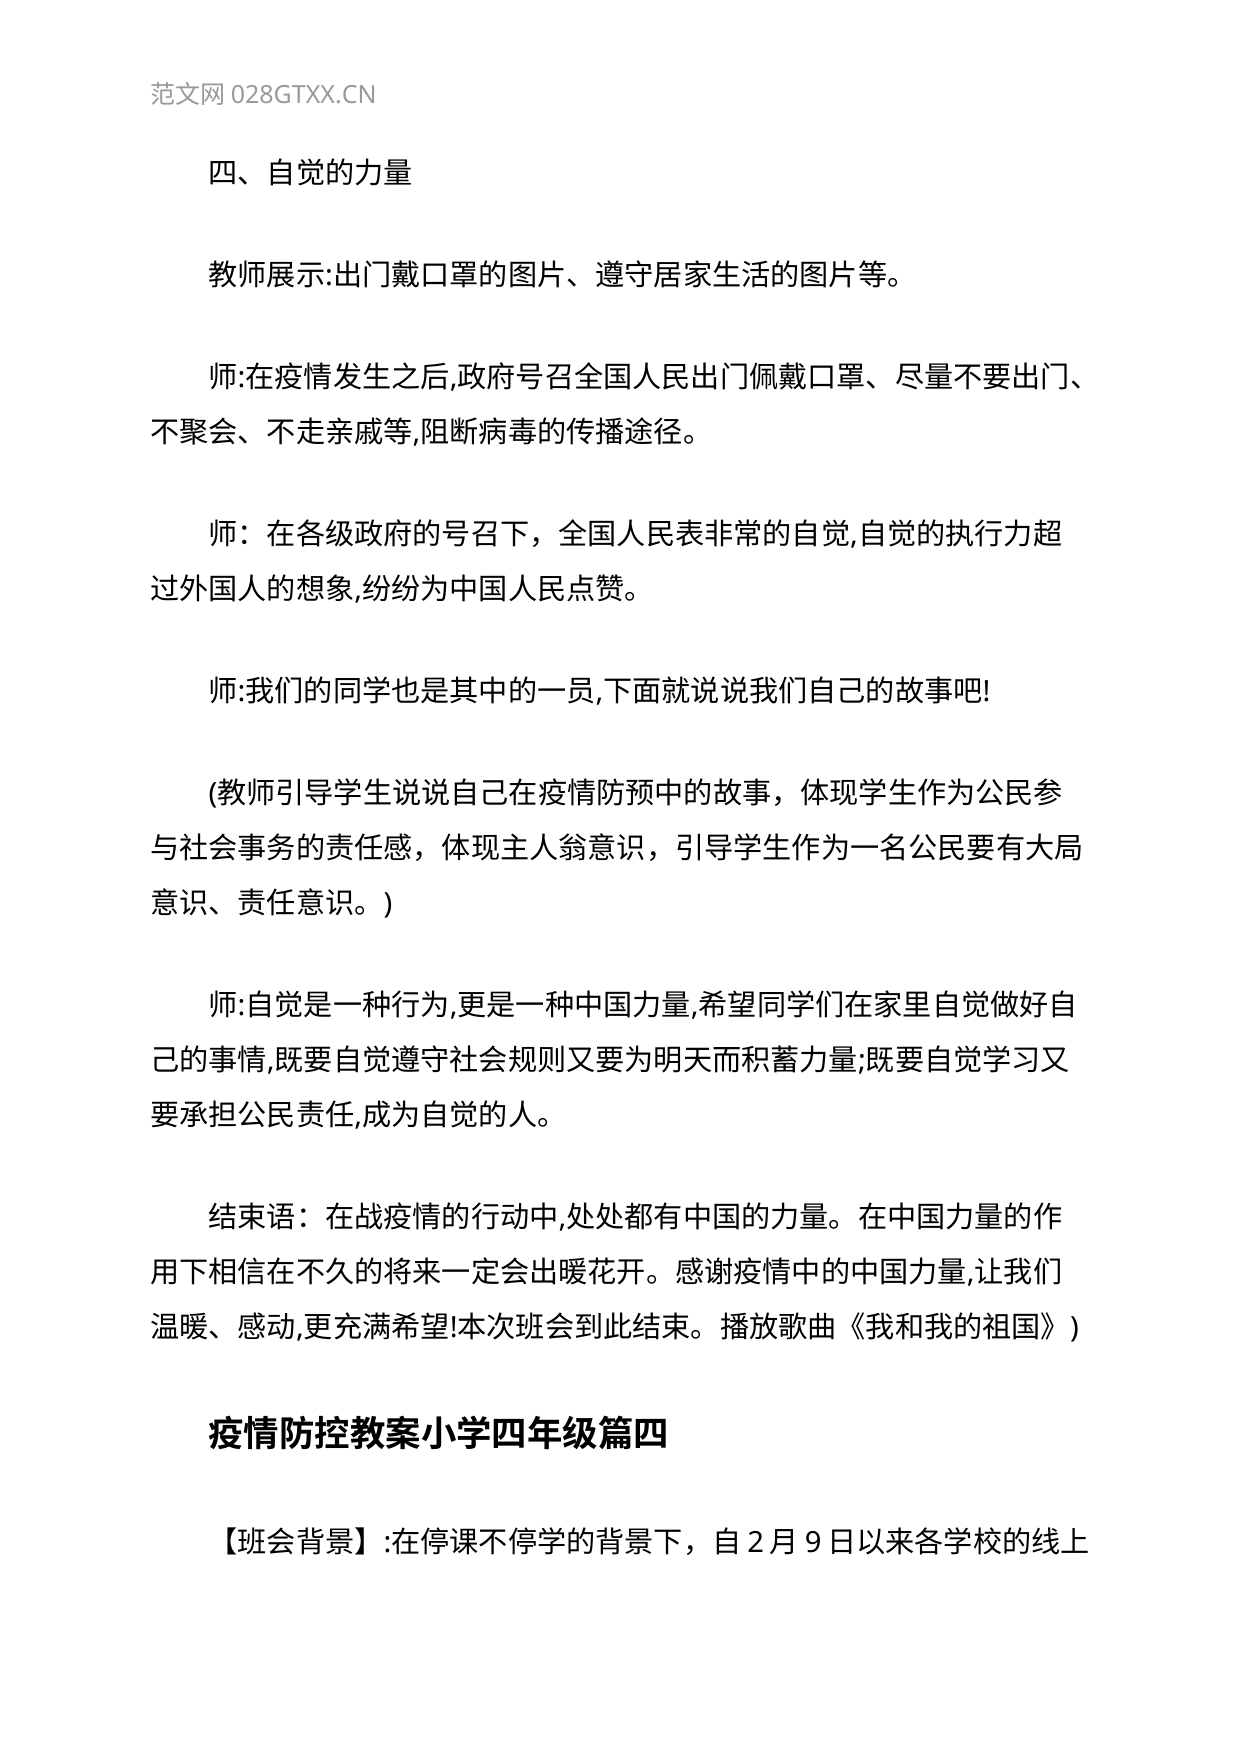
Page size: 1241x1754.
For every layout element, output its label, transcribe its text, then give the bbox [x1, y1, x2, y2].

text 师:自觉是一种行为,更是一种中国力量,希望同学们在家里自觉做好自己的事情,既要自觉遵守社会规则又要为明天而积蓄力量;既要自觉学习又要承担公民责任,成为自觉的人。 [150, 982, 1090, 1134]
text 四、自觉的力量 [150, 150, 1090, 192]
text 师:在疫情发生之后,政府号召全国人民出门佩戴口罩、尽量不要出门、不聚会、不走亲戚等,阻断病毒的传播途径。 [150, 354, 1090, 451]
text 师：在各级政府的号召下，全国人民表非常的自觉,自觉的执行力超过外国人的想象,纷纷为中国人民点赞。 [150, 511, 1090, 608]
text 师:我们的同学也是其中的一员,下面就说说我们自己的故事吧! [150, 668, 1090, 710]
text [150, 1519, 1090, 1561]
text 教师展示:出门戴口罩的图片、遵守居家生活的图片等。 [150, 252, 1090, 294]
text 结束语：在战疫情的行动中,处处都有中国的力量。在中国力量的作用下相信在不久的将来一定会出暖花开。感谢疫情中的中国力量,让我们温暖、感动,更充满希望!本次班会到此结束。播放歌曲《我和我的祖国》) [150, 1193, 1090, 1346]
text 疫情防控教案小学四年级篇四 [150, 1406, 1090, 1457]
text (教师引导学生说说自己在疫情防预中的故事，体现学生作为公民参与社会事务的责任感，体现主人翁意识，引导学生作为一名公民要有大局意识、责任意识。) [150, 770, 1090, 922]
